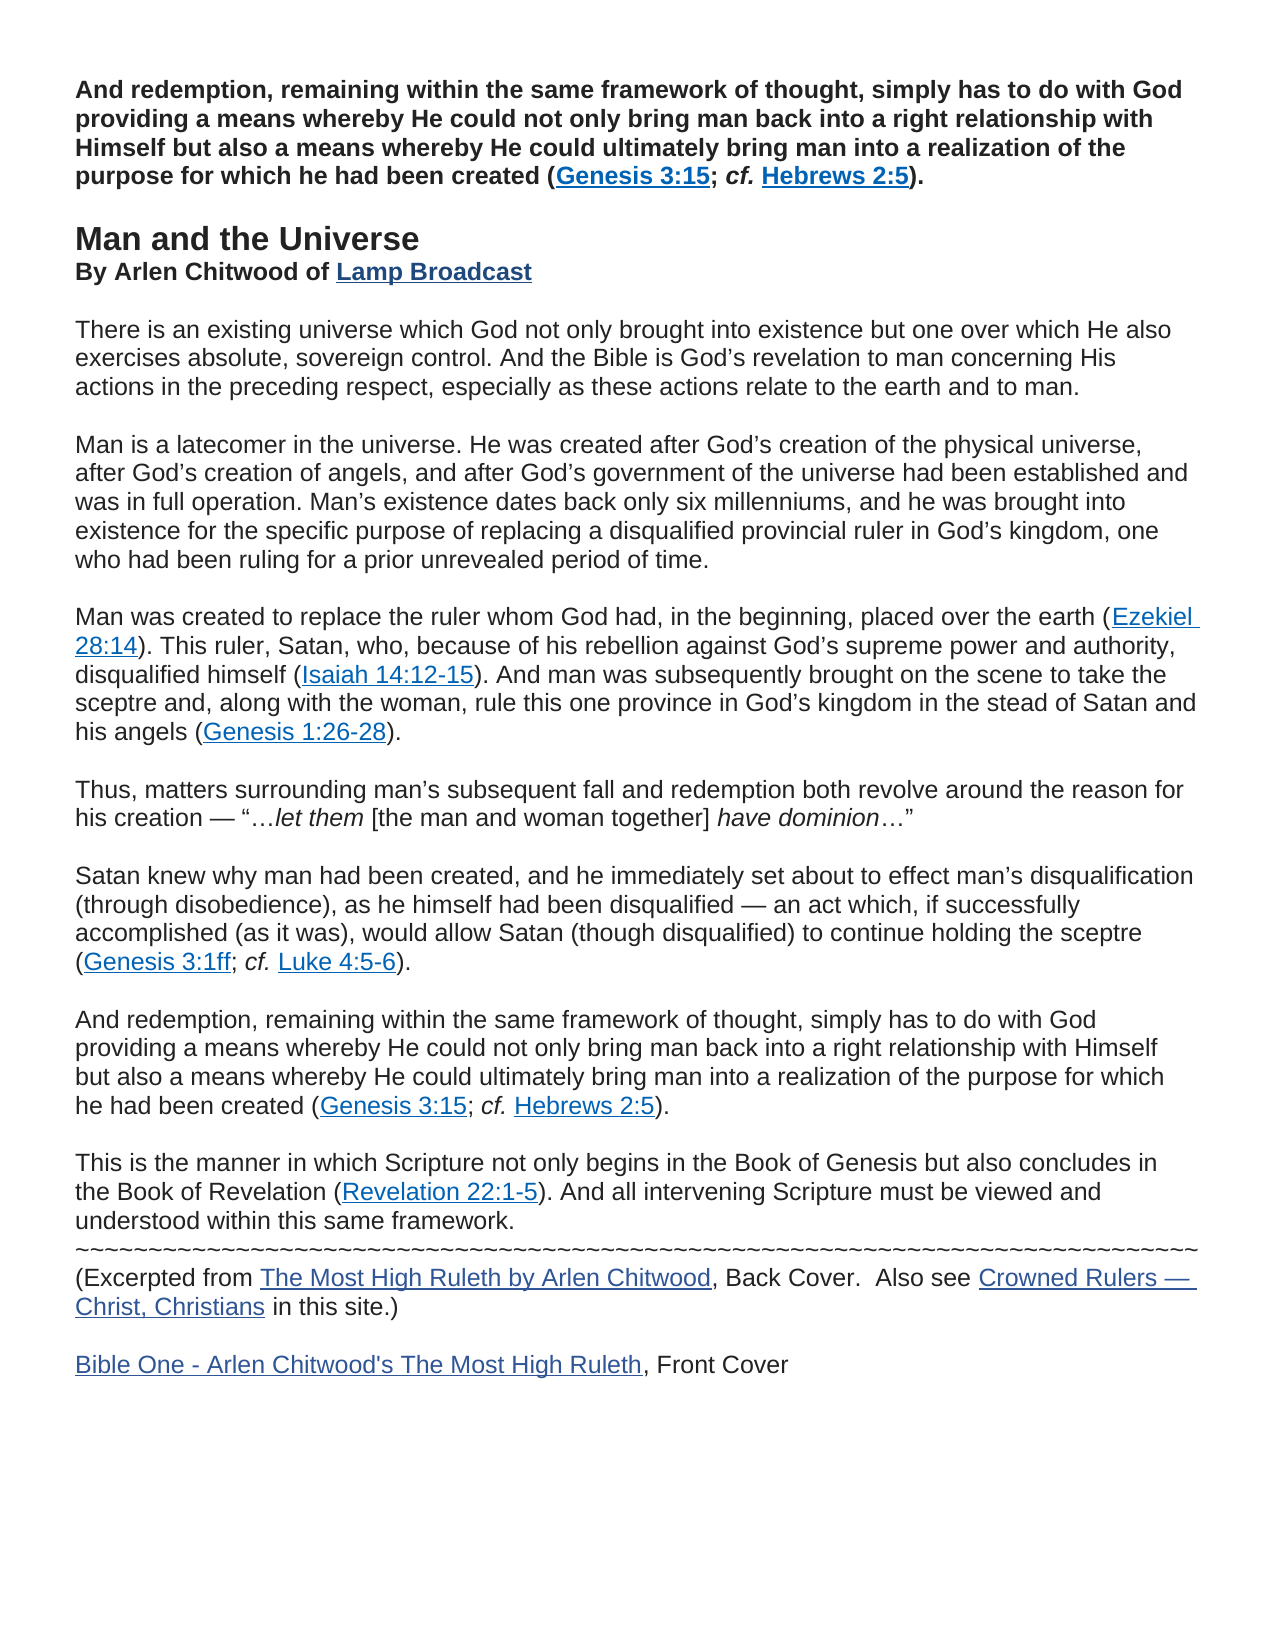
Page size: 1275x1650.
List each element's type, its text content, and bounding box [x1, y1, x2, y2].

text Man and the Universe By Arlen Chitwood of Lamp Broadcast [75, 219, 1200, 286]
text Satan knew why man had been created, and he immediately set about to effect man’s disqualification (through disobedience), as he himself had been disqualified — an act which, if successfully accomplished (as it was), would allow Satan (though disqualified) to continue holding the sceptre (Genesis 3:1ff; cf. Luke 4:5-6). [75, 861, 1200, 976]
text (Excerpted from The Most High Ruleth by Arlen Chitwood, Back Cover. Also see Crowned Rulers — Christ, Christians in this site.) [75, 1263, 1200, 1321]
text And redemption, remaining within the same framework of thought, simply has to do with God providing a means whereby He could not only bring man back into a right relationship with Himself but also a means whereby He could ultimately bring man into a realization of the purpose for which he had been created (Genesis 3:15; cf. Hebrews 2:5). [75, 1005, 1200, 1120]
text Man was created to replace the ruler whom God had, in the beginning, placed over the earth (Ezekiel 28:14). This ruler, Satan, who, because of his rebellion against God’s supreme power and authority, disqualified himself (Isaiah 14:12-15). And man was subsequently brought on the scene to take the sceptre and, along with the woman, rule this one province in God’s kingdom in the stead of Satan and his angels (Genesis 1:26-28). [75, 602, 1200, 746]
text Bible One - Arlen Chitwood's The Most High Ruleth, Front Cover [75, 1350, 1200, 1378]
text ~~~~~~~~~~~~~~~~~~~~~~~~~~~~~~~~~~~~~~~~~~~~~~~~~~~~~~~~~~~~~~~~~~~~~~~~~~~~~ [75, 1235, 1200, 1263]
text This is the manner in which Scripture not only begins in the Book of Genesis but also concludes in the Book of Revelation (Revelation 22:1-5). And all intervening Scripture must be viewed and understood within this same framework. [75, 1148, 1200, 1235]
text Thus, matters surrounding man’s subsequent fall and redemption both revolve around the reason for his creation — “…let them [the man and woman together] have dominion…” [75, 775, 1200, 832]
text And redemption, remaining within the same framework of thought, simply has to do with God providing a means whereby He could not only bring man back into a right relationship with Himself but also a means whereby He could ultimately bring man into a realization of the purpose for which he had been created (Genesis 3:15; cf. Hebrews 2:5). [75, 75, 1200, 190]
text There is an existing universe which God not only brought into existence but one over which He also exercises absolute, sovereign control. And the Bible is God’s revelation to man concerning His actions in the preceding respect, especially as these actions relate to the earth and to man. [75, 315, 1200, 401]
text Man is a latecomer in the universe. He was created after God’s creation of the physical universe, after God’s creation of angels, and after God’s government of the universe had been established and was in full operation. Man’s existence dates back only six millenniums, and he was brought into existence for the specific purpose of replacing a disqualified provincial ruler in God’s kingdom, one who had been ruling for a prior unrevealed period of time. [75, 430, 1200, 573]
